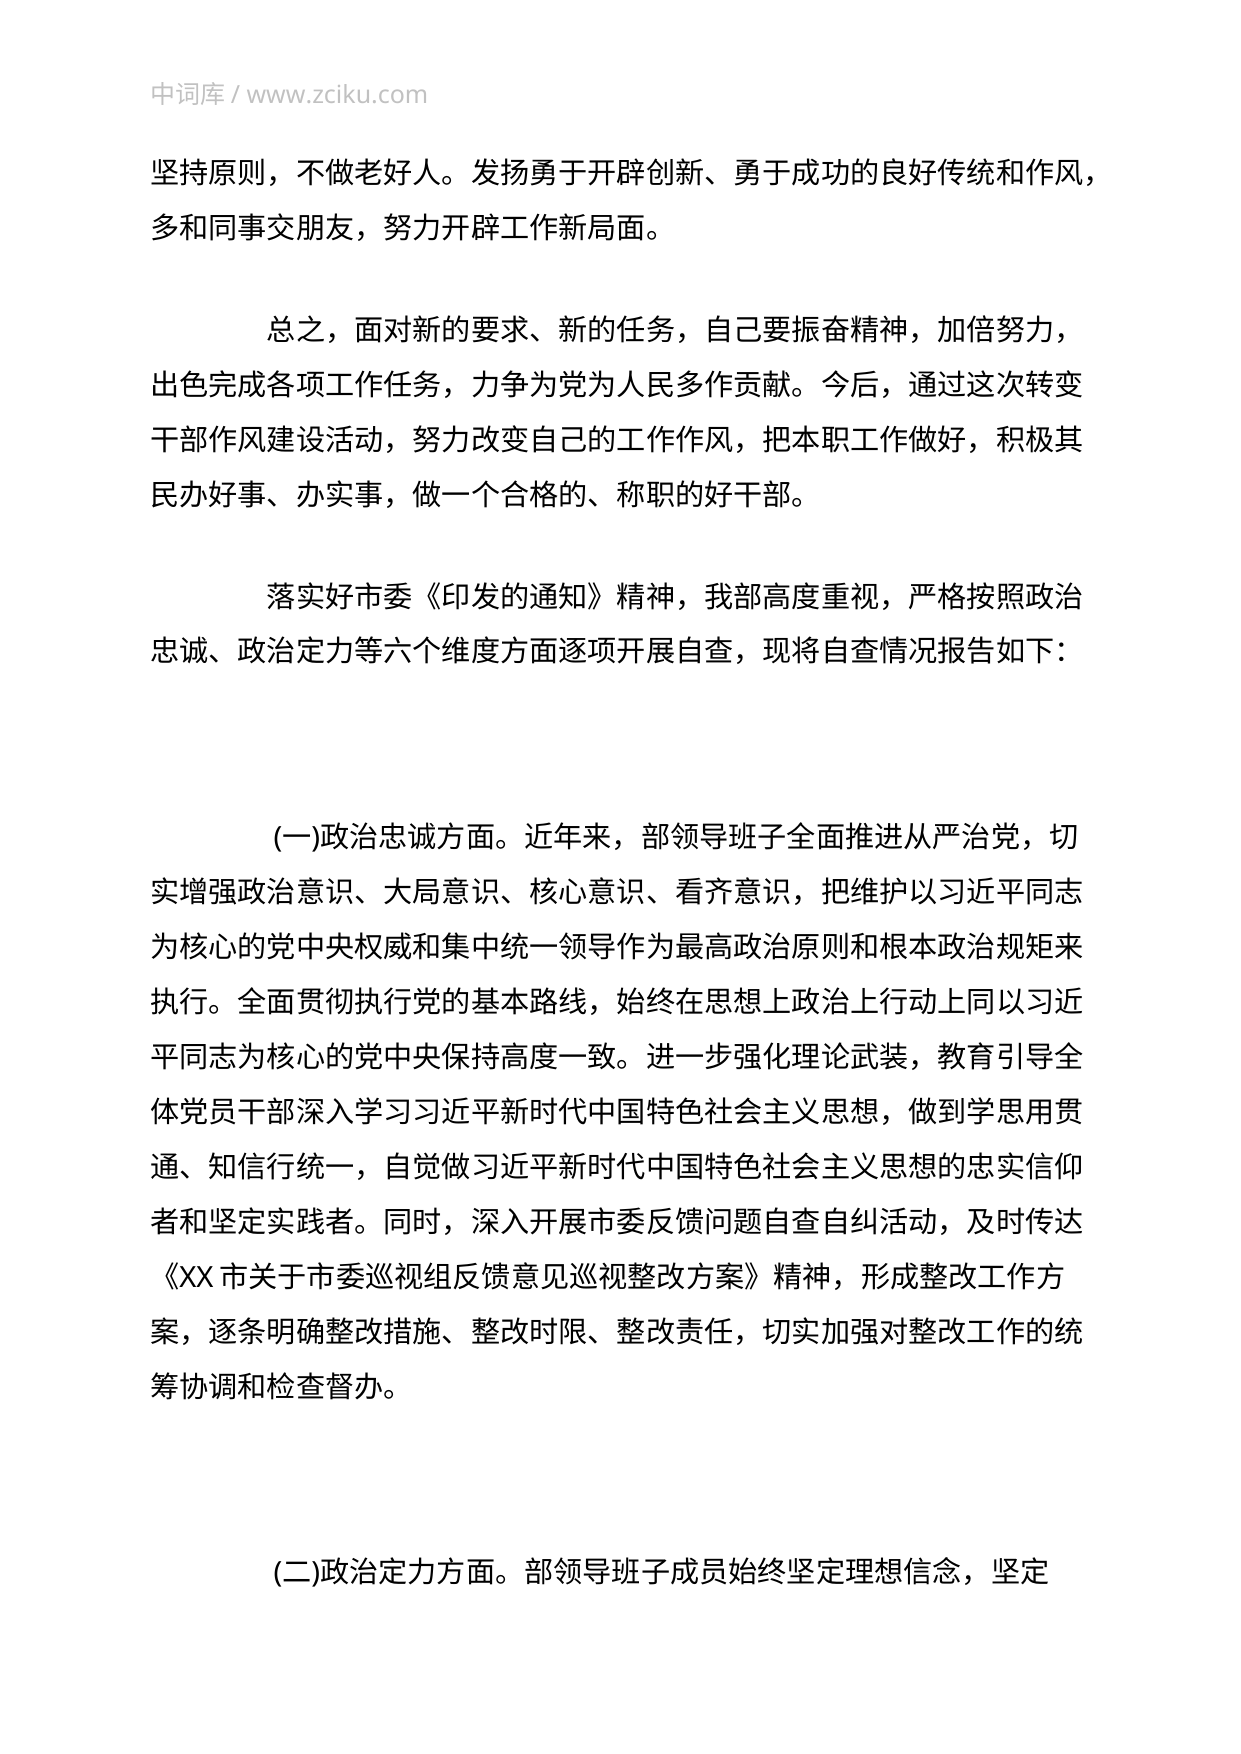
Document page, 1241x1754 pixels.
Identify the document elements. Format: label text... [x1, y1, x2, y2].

text (一)政治忠诚方面。近年来，部领导班子全面推进从严治党，切实增强政治意识、大局意识、核心意识、看齐意识，把维护以习近平同志为核心的党中央权威和集中统一领导作为最高政治原则和根本政治规矩来执行。全面贯彻执行党的基本路线，始终在思想上政治上行动上同以习近平同志为核心的党中央保持高度一致。进一步强化理论武装，教育引导全体党员干部深入学习习近平新时代中国特色社会主义思想，做到学思用贯通、知信行统一，自觉做习近平新时代中国特色社会主义思想的忠实信仰者和坚定实践者。同时，深入开展市委反馈问题自查自纠活动，及时传达《XX市关于市委巡视组反馈意见巡视整改方案》精神，形成整改工作方案，逐条明确整改措施、整改时限、整改责任，切实加强对整改工作的统筹协调和检查督办。 [150, 814, 1090, 1405]
text 总之，面对新的要求、新的任务，自己要振奋精神，加倍努力，出色完成各项工作任务，力争为党为人民多作贡献。今后，通过这次转变干部作风建设活动，努力改变自己的工作作风，把本职工作做好，积极其民办好事、办实事，做一个合格的、称职的好干部。 [150, 307, 1090, 514]
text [150, 1549, 1090, 1591]
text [150, 150, 1090, 247]
text 落实好市委《印发的通知》精神，我部高度重视，严格按照政治忠诚、政治定力等六个维度方面逐项开展自查，现将自查情况报告如下： [150, 573, 1090, 670]
